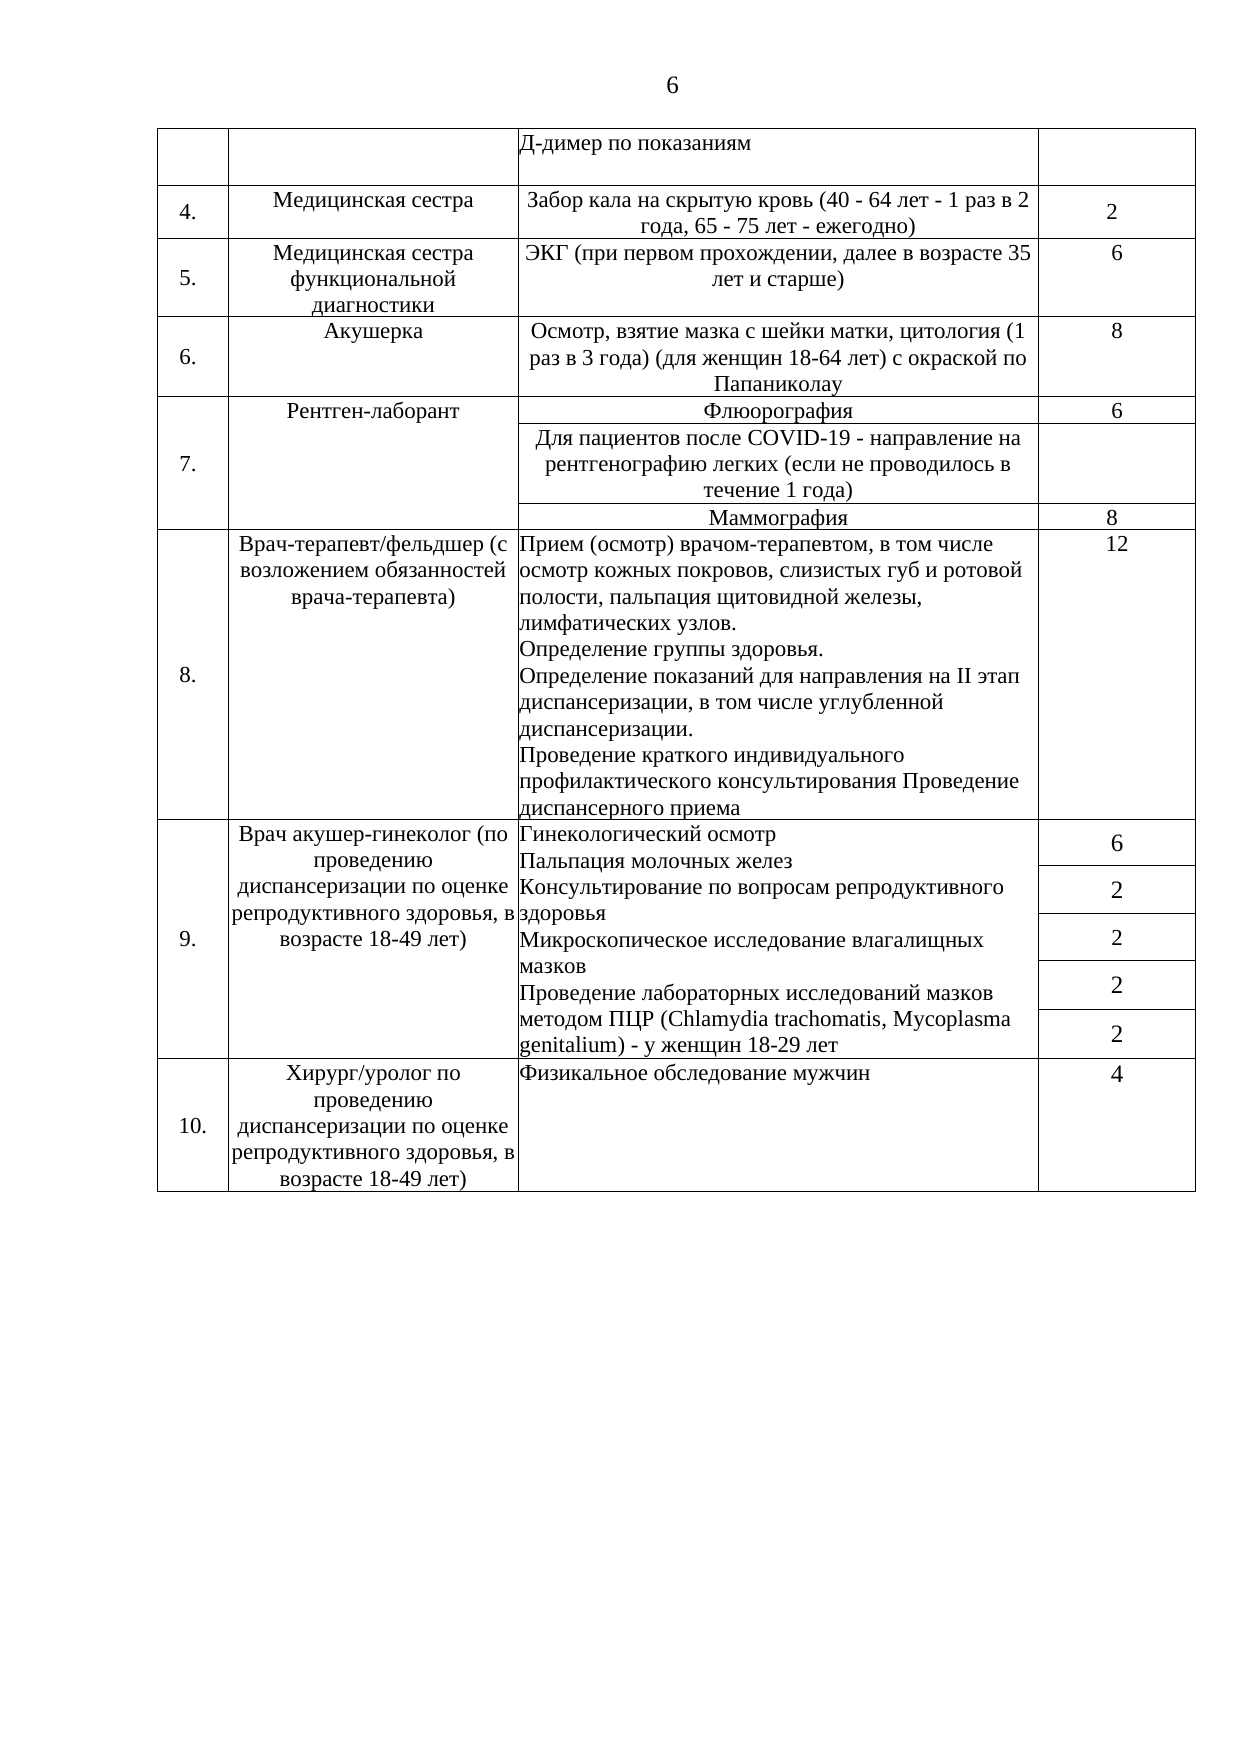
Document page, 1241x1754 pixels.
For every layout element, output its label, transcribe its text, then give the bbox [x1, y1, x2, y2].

table_cell 10. [158, 1059, 228, 1191]
table_cell 8 [1039, 504, 1195, 529]
table_cell 2 [1039, 1010, 1195, 1058]
table_cell Медицинская сестра функциональной диагностики [229, 239, 518, 316]
table_cell 6 [1039, 239, 1195, 316]
table_cell 8 [1039, 317, 1195, 396]
table_cell Для пациентов после COVID-19 - направление на рентгенографию легких (если не проводилось в течение 1 года) [519, 424, 1038, 503]
table_cell 5. [158, 239, 228, 316]
table_cell Хирург/уролог по проведению диспансеризации по оценке репродуктивного здоровья, в возрасте 18-49 лет) [229, 1059, 518, 1191]
table_cell 2 [1039, 961, 1195, 1009]
table_cell 6. [158, 317, 228, 396]
table_cell Осмотр, взятие мазка с шейки матки, цитология (1 раз в 3 года) (для женщин 18-64 лет) с окраской по Папаниколау [519, 317, 1038, 396]
table_cell Акушерка [229, 317, 518, 396]
table_header Д-димер по показаниям [519, 129, 1038, 184]
table_cell 9. [158, 820, 228, 1058]
table_cell Гинекологический осмотр Пальпация молочных желез Консультирование по вопросам репродуктивного здоровья Микроскопическое исследование влагалищных мазков Проведение лабораторных исследований мазков методом ПЦР (Chlamydia trachomatis, Mycoplasma genitalium) - у женщин 18-29 лет [519, 820, 1038, 1058]
table_cell Медицинская сестра [229, 186, 518, 238]
table_cell Забор кала на скрытую кровь (40 - 64 лет - 1 раз в 2 года, 65 - 75 лет - ежегодно) [519, 186, 1038, 238]
table_cell 7. [158, 397, 228, 529]
table_cell 8. [158, 530, 228, 818]
table_cell Прием (осмотр) врачом-терапевтом, в том числе осмотр кожных покровов, слизистых губ и ротовой полости, пальпация щитовидной железы, лимфатических узлов. Определение группы здоровья. Определение показаний для направления на II этап диспансеризации, в том числе углубленной диспансеризации. Проведение краткого индивидуального профилактического консультирования Проведение диспансерного приема [519, 530, 1038, 818]
table_cell Физикальное обследование мужчин [519, 1059, 1038, 1191]
table_cell [1039, 424, 1195, 503]
table_cell 6 [1039, 820, 1195, 864]
table_cell 6 [1039, 397, 1195, 423]
table_header [158, 129, 228, 184]
table_cell 12 [1039, 530, 1195, 818]
table_cell 4 [1039, 1059, 1195, 1191]
table_header [229, 129, 518, 184]
table_cell 2 [1039, 186, 1195, 238]
table_cell Флюорография [519, 397, 1038, 423]
table_cell Маммография [519, 504, 1038, 529]
table_cell ЭКГ (при первом прохождении, далее в возрасте 35 лет и старше) [519, 239, 1038, 316]
table_cell 2 [1039, 914, 1195, 960]
table_cell 2 [1039, 866, 1195, 913]
table_cell Врач-терапевт/фельдшер (с возложением обязанностей врача-терапевта) [229, 530, 518, 818]
table_cell Рентген-лаборант [229, 397, 518, 529]
table_cell Врач акушер-гинеколог (по проведению диспансеризации по оценке репродуктивного здоровья, в возрасте 18-49 лет) [229, 820, 518, 1058]
table_header [1039, 129, 1195, 184]
table_cell 4. [158, 186, 228, 238]
